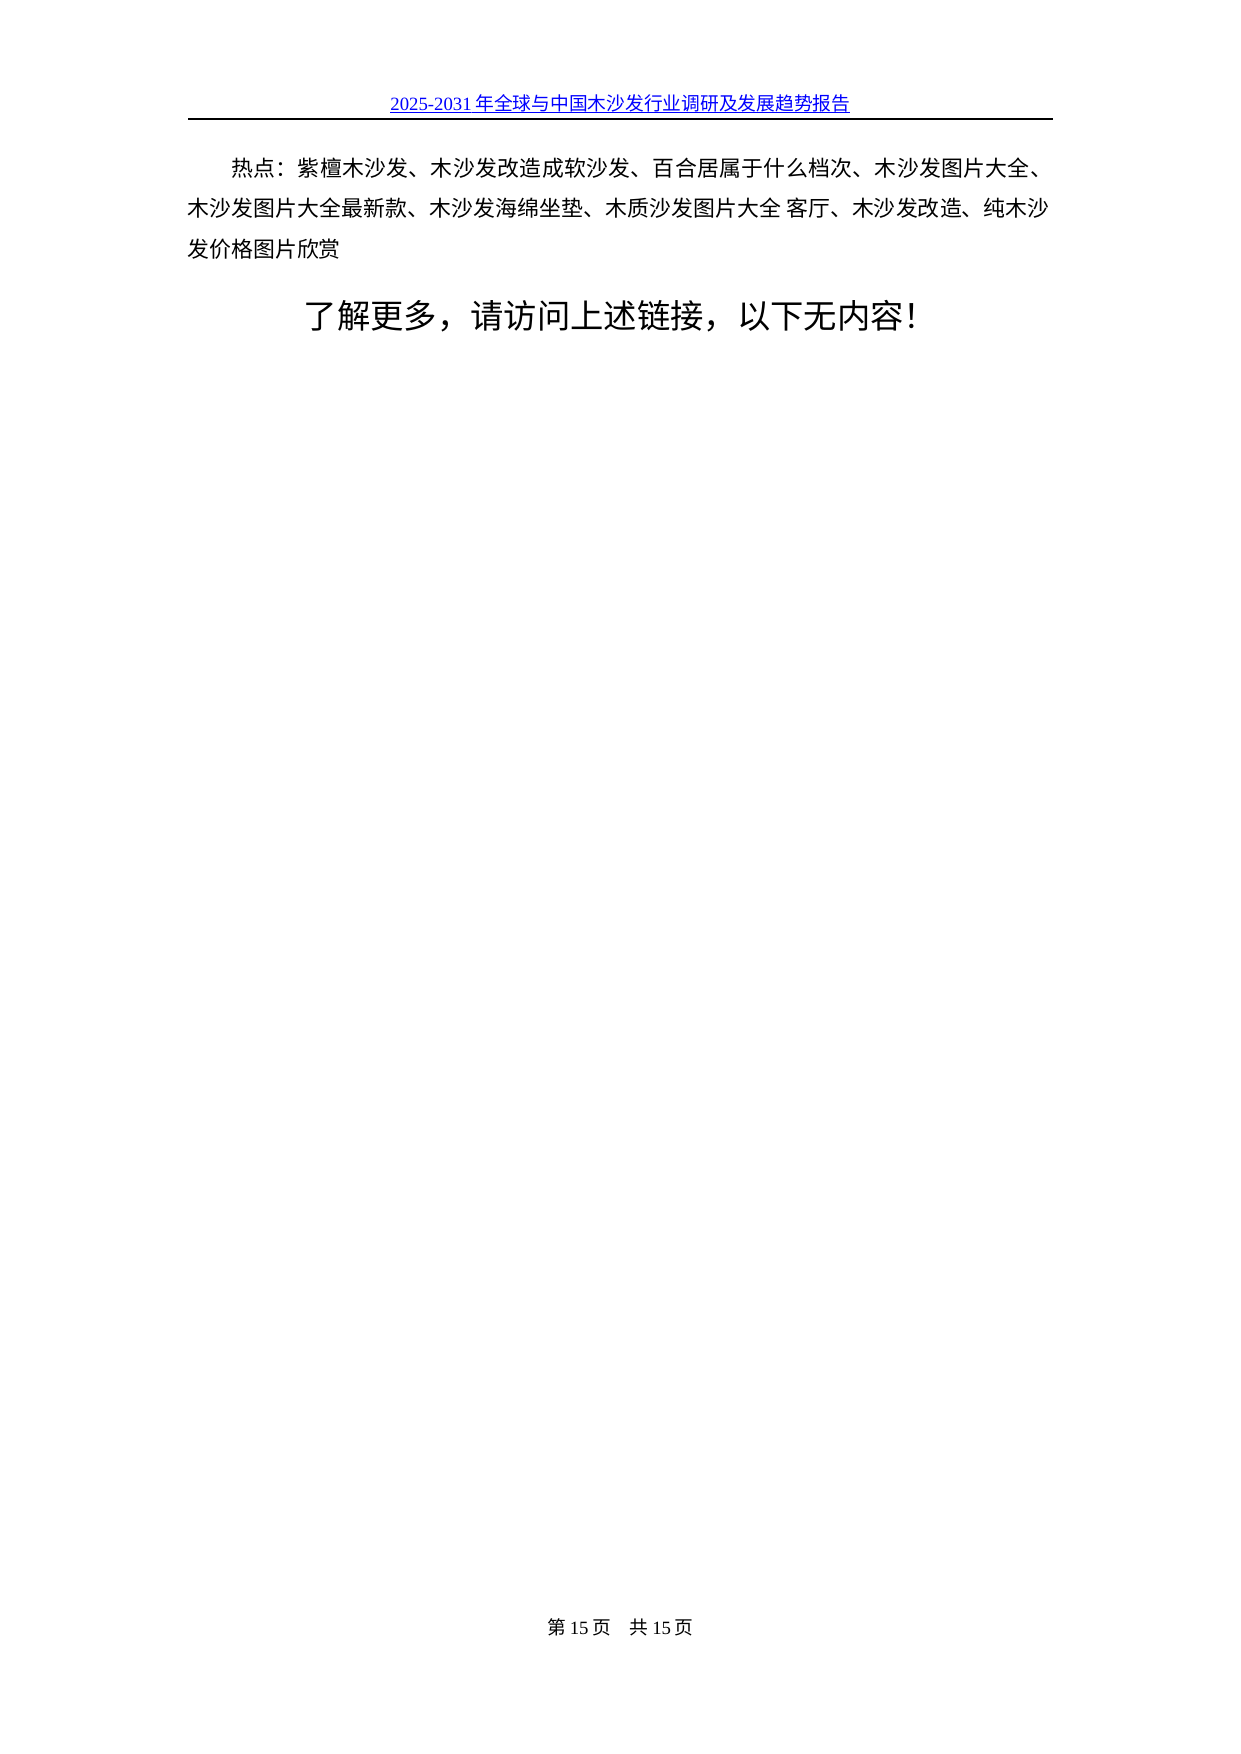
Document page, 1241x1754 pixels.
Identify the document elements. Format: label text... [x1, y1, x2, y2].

text 热点：紫檀木沙发、木沙发改造成软沙发、百合居属于什么档次、木沙发图片大全、木沙发图片大全最新款、木沙发海绵坐垫、木质沙发图片大全 客厅、木沙发改造、纯木沙发价格图片欣赏 [187, 150, 1053, 264]
title 了解更多，请访问上述链接，以下无内容！ [187, 282, 1053, 347]
